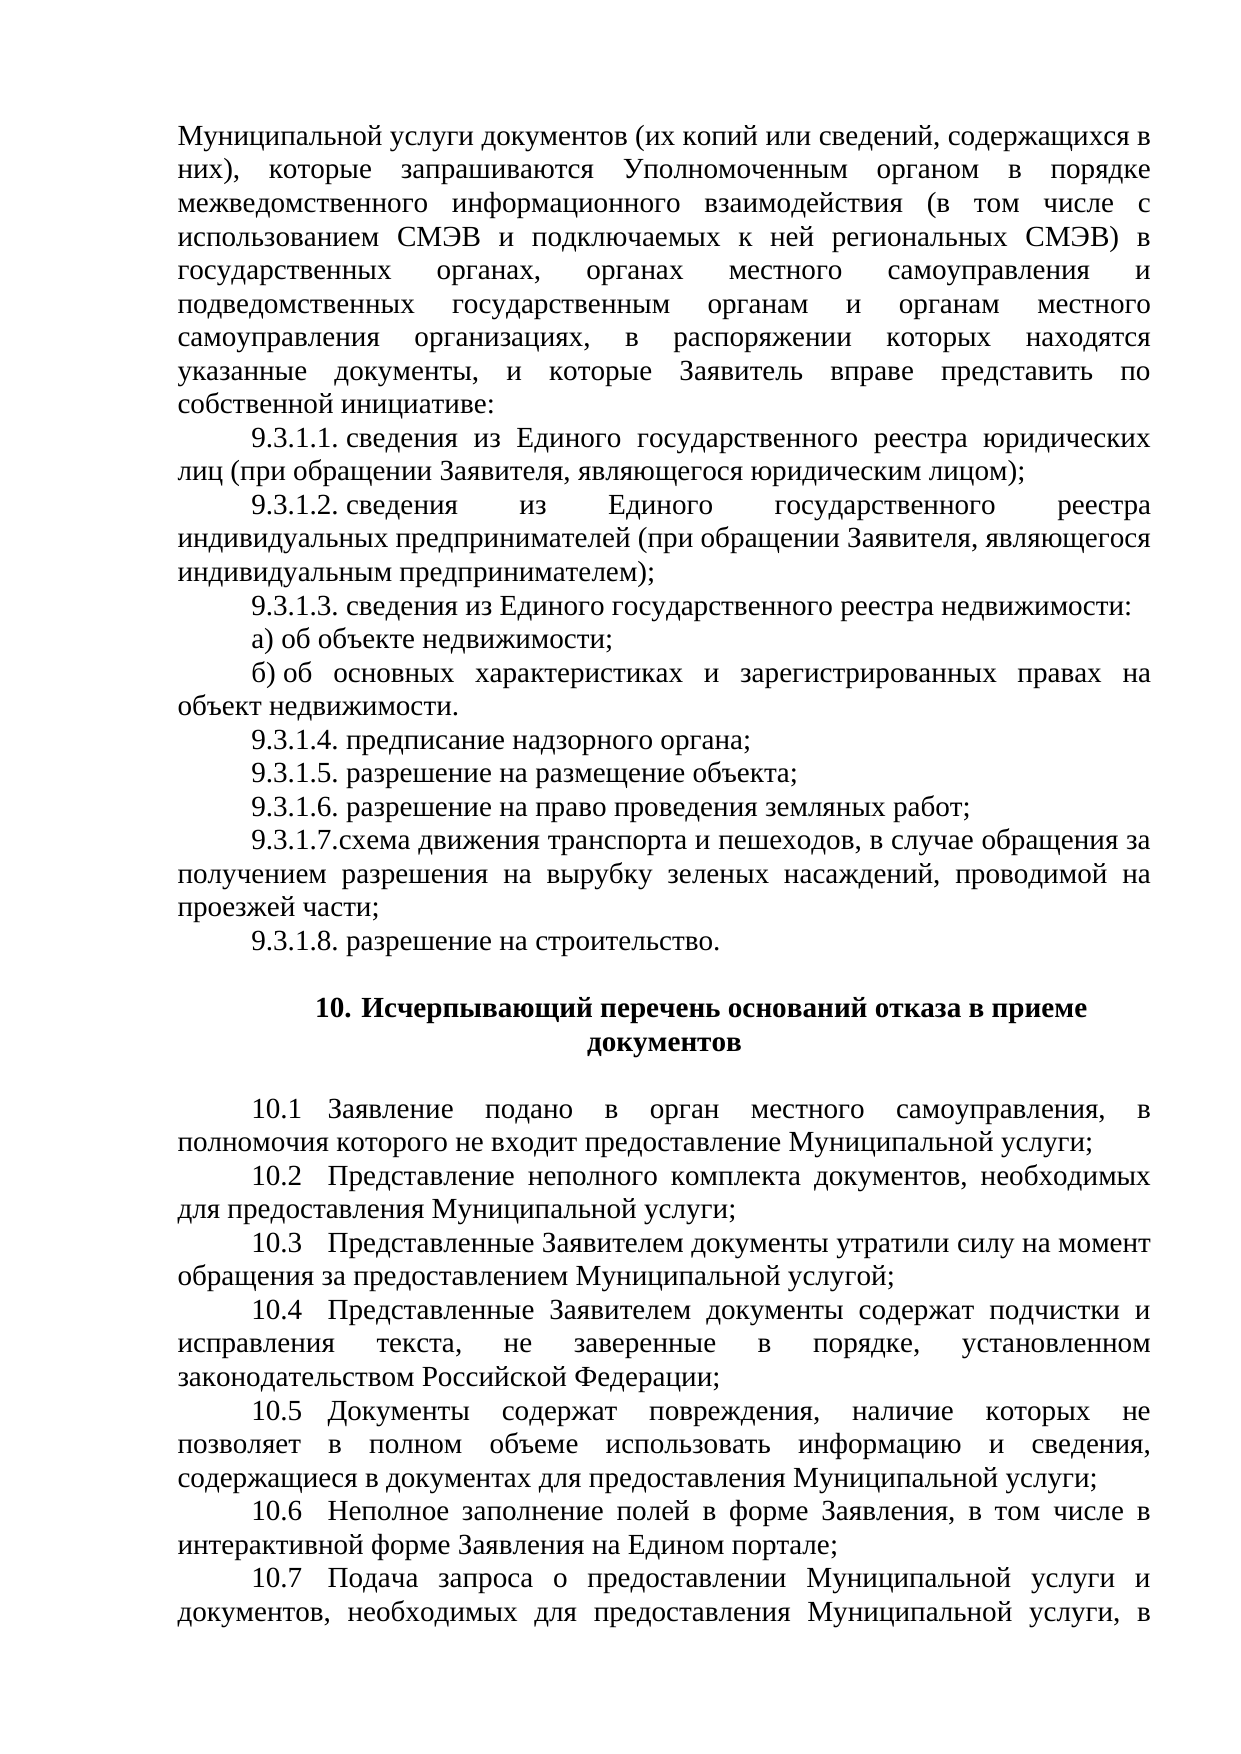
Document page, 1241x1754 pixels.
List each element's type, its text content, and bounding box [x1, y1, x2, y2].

text 9.3.1.8. разрешение на строительство. [177, 923, 1151, 957]
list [177, 118, 1151, 420]
list Представленные Заявителем документы содержат подчистки и исправления текста, не заверенные в порядке, установленном законодательством Российской Федерации; [177, 1292, 1151, 1393]
text 9.3.1.3. сведения из Единого государственного реестра недвижимости: [177, 588, 1151, 621]
list Представленные Заявителем документы утратили силу на момент обращения за предоставлением Муниципальной услугой; [177, 1225, 1151, 1292]
list Неполное заполнение полей в форме Заявления, в том числе в интерактивной форме Заявления на Едином портале; [177, 1493, 1151, 1560]
text 9.3.1.6. разрешение на право проведения земляных работ; [177, 789, 1151, 822]
list Документы содержат повреждения, наличие которых не позволяет в полном объеме использовать информацию и сведения, содержащиеся в документах для предоставления Муниципальной услуги; [177, 1393, 1151, 1493]
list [177, 1560, 1151, 1627]
list Представление неполного комплекта документов, необходимых для предоставления Муниципальной услуги; [177, 1158, 1151, 1225]
text 9.3.1.5. разрешение на размещение объекта; [177, 755, 1151, 789]
text а) об объекте недвижимости; [177, 621, 1151, 655]
list Исчерпывающий перечень оснований отказа в приеме документов [177, 990, 1151, 1057]
text 9.3.1.4. предписание надзорного органа; [177, 722, 1151, 755]
text б) об основных характеристиках и зарегистрированных правах на объект недвижимости. [177, 655, 1151, 722]
text 9.3.1.2. сведения из Единого государственного реестра индивидуальных предпринимателей (при обращении Заявителя, являющегося индивидуальным предпринимателем); [177, 487, 1151, 588]
list Заявление подано в орган местного самоуправления, в полномочия которого не входит предоставление Муниципальной услуги; [177, 1091, 1151, 1158]
text 9.3.1.1. сведения из Единого государственного реестра юридических лиц (при обращении Заявителя, являющегося юридическим лицом); [177, 420, 1151, 487]
text 9.3.1.7.схема движения транспорта и пешеходов, в случае обращения за получением разрешения на вырубку зеленых насаждений, проводимой на проезжей части; [177, 822, 1151, 923]
